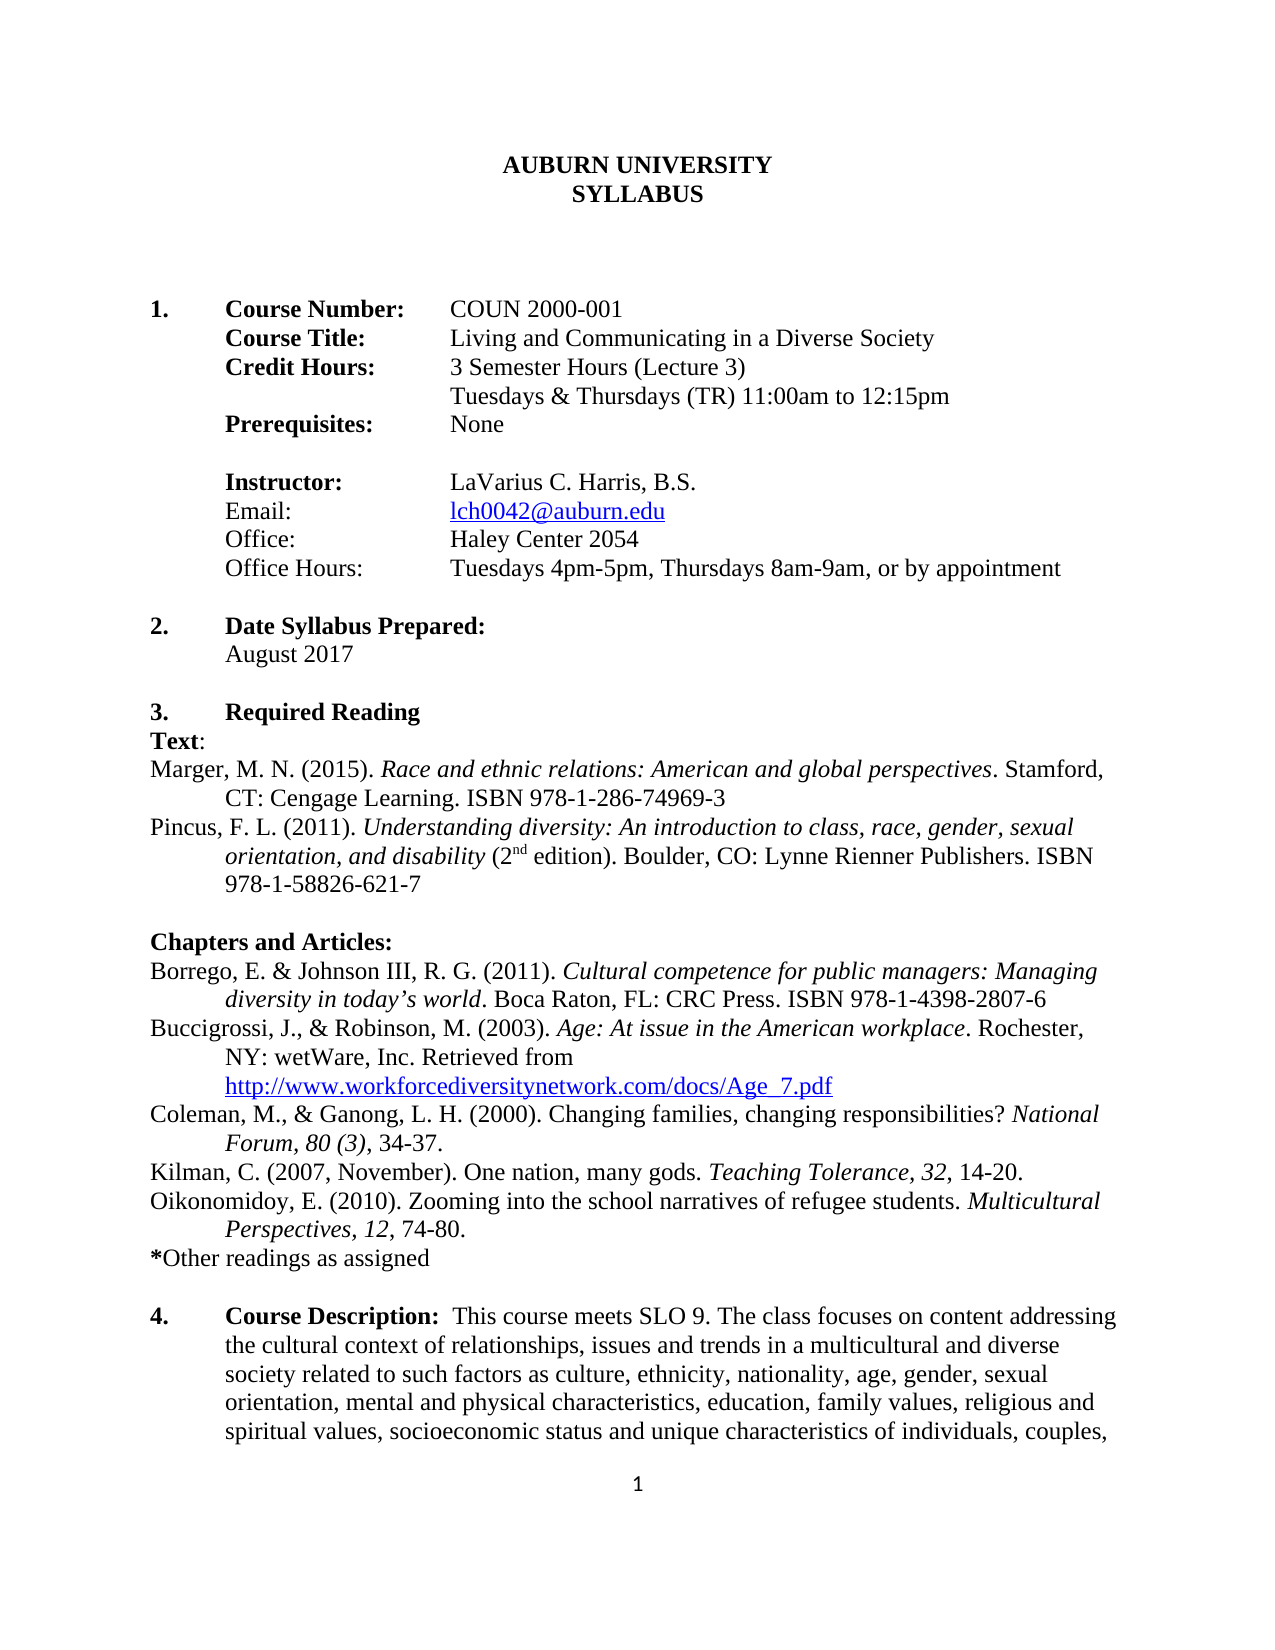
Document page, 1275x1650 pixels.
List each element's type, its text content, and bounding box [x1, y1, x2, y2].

text Kilman, C. (2007, November). One nation, many gods. Teaching Tolerance, 32, 14-20. [150, 1157, 1125, 1186]
text Tuesdays & Thursdays (TR) 11:00am to 12:15pm [150, 381, 1125, 409]
text 2. Date Syllabus Prepared: [150, 611, 1125, 639]
text Coleman, M., & Ganong, L. H. (2000). Changing families, changing responsibilities? National Forum, 80 (3), 34-37. [150, 1099, 1125, 1157]
text Office Hours: Tuesdays 4pm-5pm, Thursdays 8am-9am, or by appointment [150, 553, 1125, 582]
text Chapters and Articles: [150, 927, 1125, 956]
text Buccigrossi, J., & Robinson, M. (2003). Age: At issue in the American workplace. Rochester, NY: wetWare, Inc. Retrieved from http://www.workforcediversitynetwork.com/docs/Age_7.pdf [150, 1013, 1125, 1099]
text Course Title: Living and Communicating in a Diverse Society [150, 323, 1125, 352]
text Prerequisites: None [150, 409, 1125, 438]
text SYLLABUS [150, 179, 1125, 207]
text Marger, M. N. (2015). Race and ethnic relations: American and global perspectives. Stamford, CT: Cengage Learning. ISBN 978-1-286-74969-3 [150, 754, 1125, 812]
text Pincus, F. L. (2011). Understanding diversity: An introduction to class, race, gender, sexual orientation, and disability (2nd edition). Boulder, CO: Lynne Rienner Publishers. ISBN 978-1-58826-621-7 [150, 812, 1125, 898]
text August 2017 [150, 639, 1125, 668]
text Borrego, E. & Johnson III, R. G. (2011). Cultural competence for public managers: Managing diversity in today’s world. Boca Raton, FL: CRC Press. ISBN 978-1-4398-2807-6 [150, 956, 1125, 1013]
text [150, 1301, 1125, 1445]
text Credit Hours: 3 Semester Hours (Lecture 3) [150, 352, 1125, 381]
text Instructor: LaVarius C. Harris, B.S. [150, 467, 1125, 496]
text *Other readings as assigned [150, 1243, 1125, 1272]
text Oikonomidoy, E. (2010). Zooming into the school narratives of refugee students. Multicultural Perspectives, 12, 74-80. [150, 1186, 1125, 1243]
text 3. Required Reading [150, 697, 1125, 726]
text Office: Haley Center 2054 [150, 524, 1125, 553]
text Email: lch0042@auburn.edu [150, 496, 1125, 524]
text Text: [150, 726, 1125, 754]
text 1. Course Number: COUN 2000-001 [150, 294, 1125, 323]
text AUBURN UNIVERSITY [150, 150, 1125, 179]
